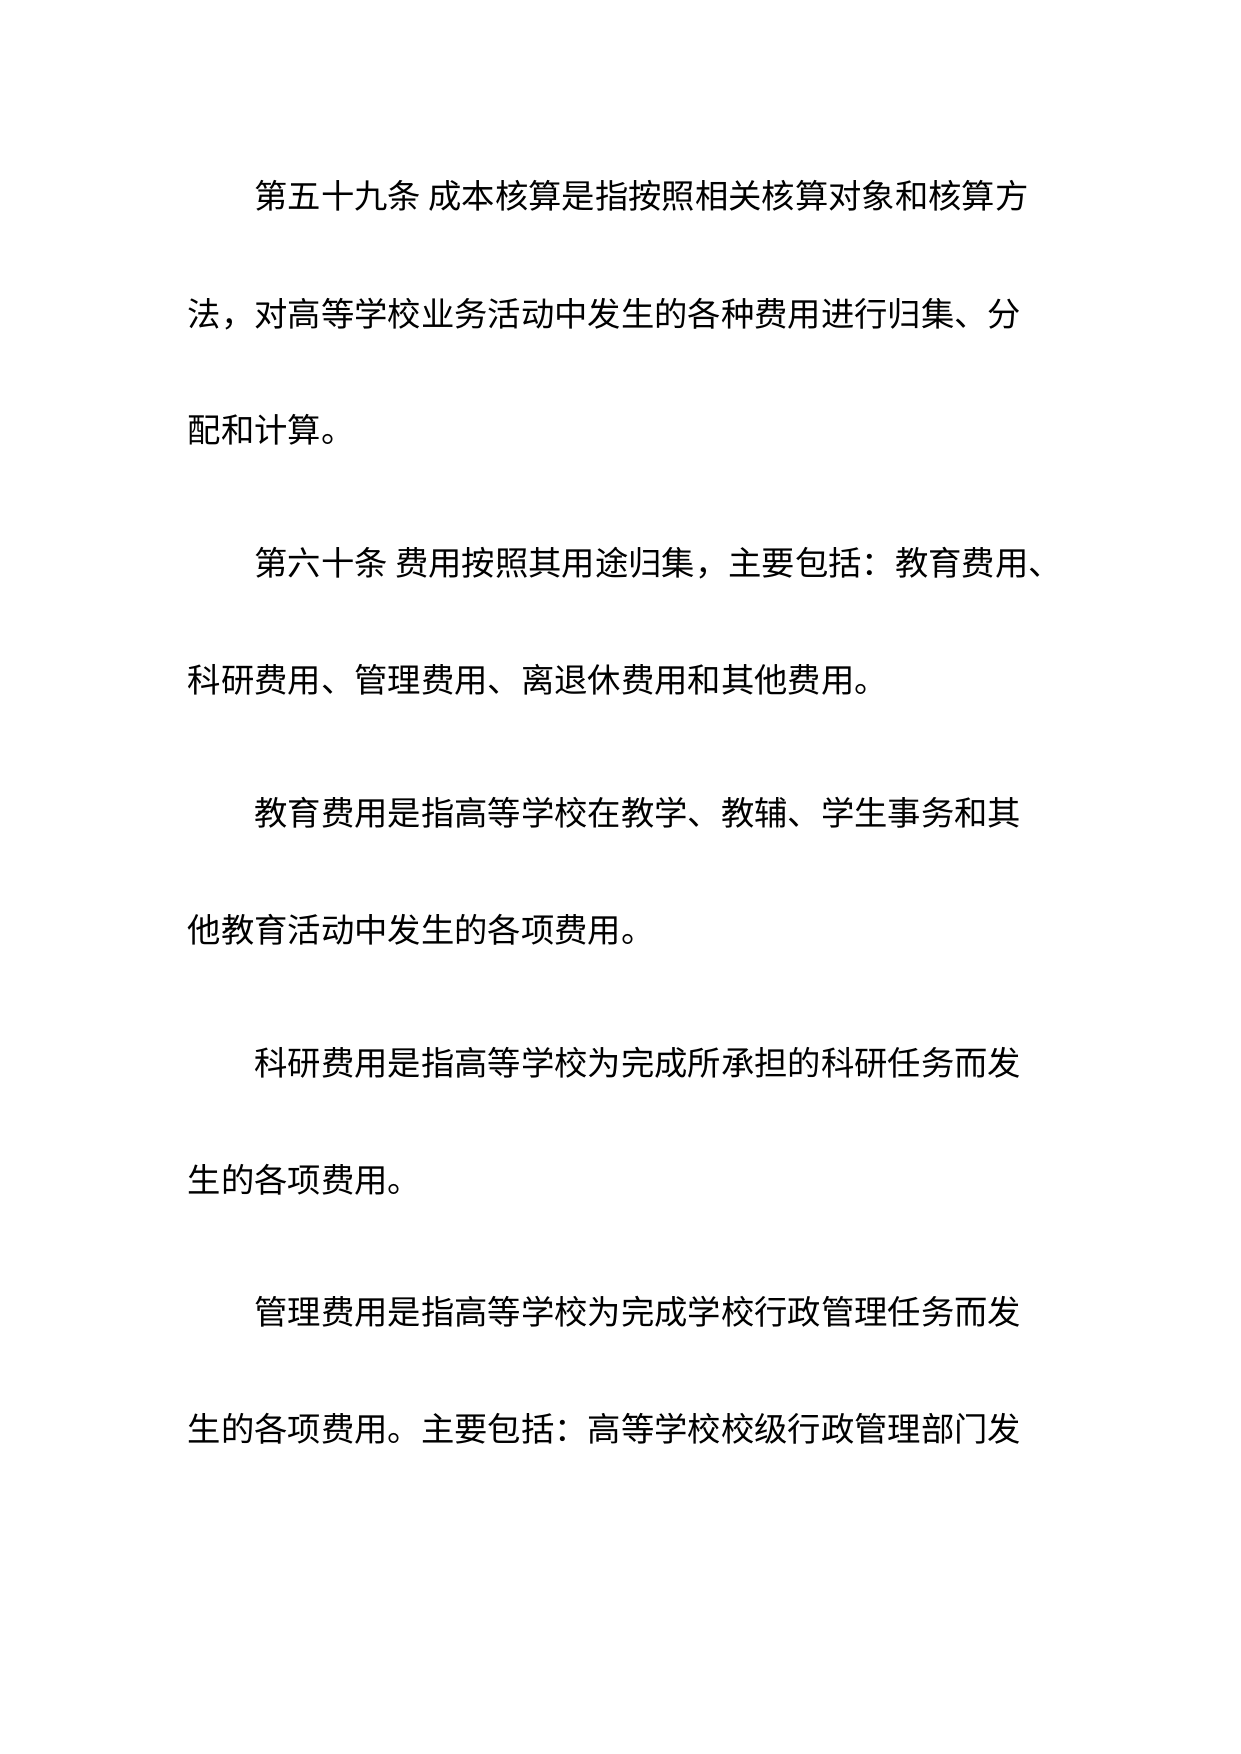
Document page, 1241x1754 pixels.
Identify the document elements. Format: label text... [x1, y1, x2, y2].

text 科研费用是指高等学校为完成所承担的科研任务而发生的各项费用。 [187, 1028, 1053, 1210]
text 第六十条 费用按照其用途归集，主要包括：教育费用、科研费用、管理费用、离退休费用和其他费用。 [187, 529, 1053, 711]
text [187, 1278, 1053, 1460]
text 第五十九条 成本核算是指按照相关核算对象和核算方法，对高等学校业务活动中发生的各种费用进行归集、分配和计算。 [187, 162, 1053, 461]
text 教育费用是指高等学校在教学、教辅、学生事务和其他教育活动中发生的各项费用。 [187, 778, 1053, 960]
